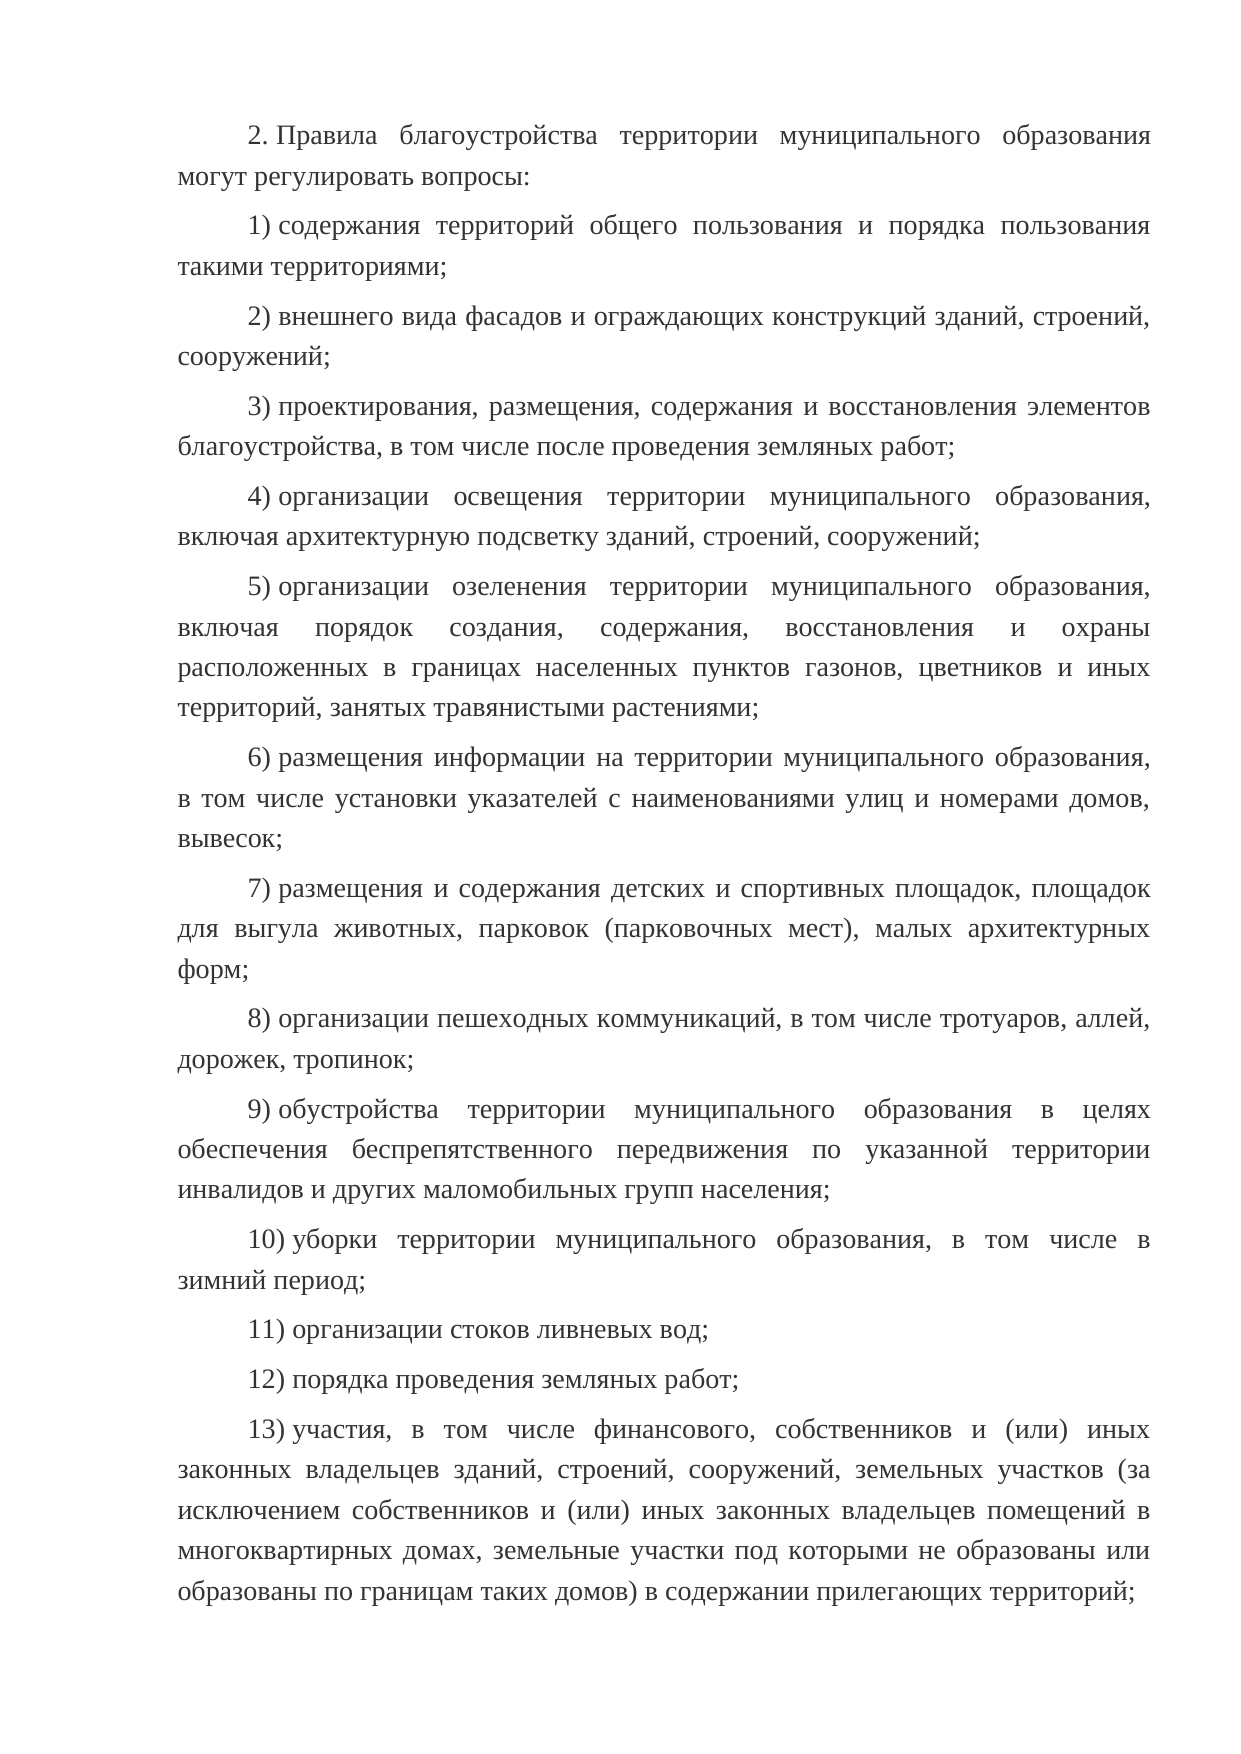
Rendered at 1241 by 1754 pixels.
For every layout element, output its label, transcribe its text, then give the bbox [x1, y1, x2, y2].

text 10) уборки территории муниципального образования, в том числе в зимний период; [177, 1222, 1152, 1295]
text 4) организации освещения территории муниципального образования, включая архитектурную подсветку зданий, строений, сооружений; [177, 479, 1152, 552]
text 9) обустройства территории муниципального образования в целях обеспечения беспрепятственного передвижения по указанной территории инвалидов и других маломобильных групп населения; [177, 1092, 1152, 1205]
text 1) содержания территорий общего пользования и порядка пользования такими территориями; [177, 208, 1152, 281]
text 12) порядка проведения земляных работ; [177, 1362, 1152, 1395]
text 11) организации стоков ливневых вод; [177, 1312, 1152, 1345]
text 6) размещения информации на территории муниципального образования, в том числе установки указателей с наименованиями улиц и номерами домов, вывесок; [177, 740, 1152, 853]
text 2. Правила благоустройства территории муниципального образования могут регулировать вопросы: [177, 118, 1152, 191]
text 3) проектирования, размещения, содержания и восстановления элементов благоустройства, в том числе после проведения земляных работ; [177, 389, 1152, 462]
text 2) внешнего вида фасадов и ограждающих конструкций зданий, строений, сооружений; [177, 298, 1152, 371]
text 7) размещения и содержания детских и спортивных площадок, площадок для выгула животных, парковок (парковочных мест), малых архитектурных форм; [177, 871, 1152, 984]
text 8) организации пешеходных коммуникаций, в том числе тротуаров, аллей, дорожек, тропинок; [177, 1001, 1152, 1074]
text 13) участия, в том числе финансового, собственников и (или) иных законных владельцев зданий, строений, сооружений, земельных участков (за исключением собственников и (или) иных законных владельцев помещений в многоквартирных домах, земельные участки под которыми не образованы или образованы по границам таких домов) в содержании прилегающих территорий; [177, 1412, 1152, 1606]
text 5) организации озеленения территории муниципального образования, включая порядок создания, содержания, восстановления и охраны расположенных в границах населенных пунктов газонов, цветников и иных территорий, занятых травянистыми растениями; [177, 569, 1152, 723]
